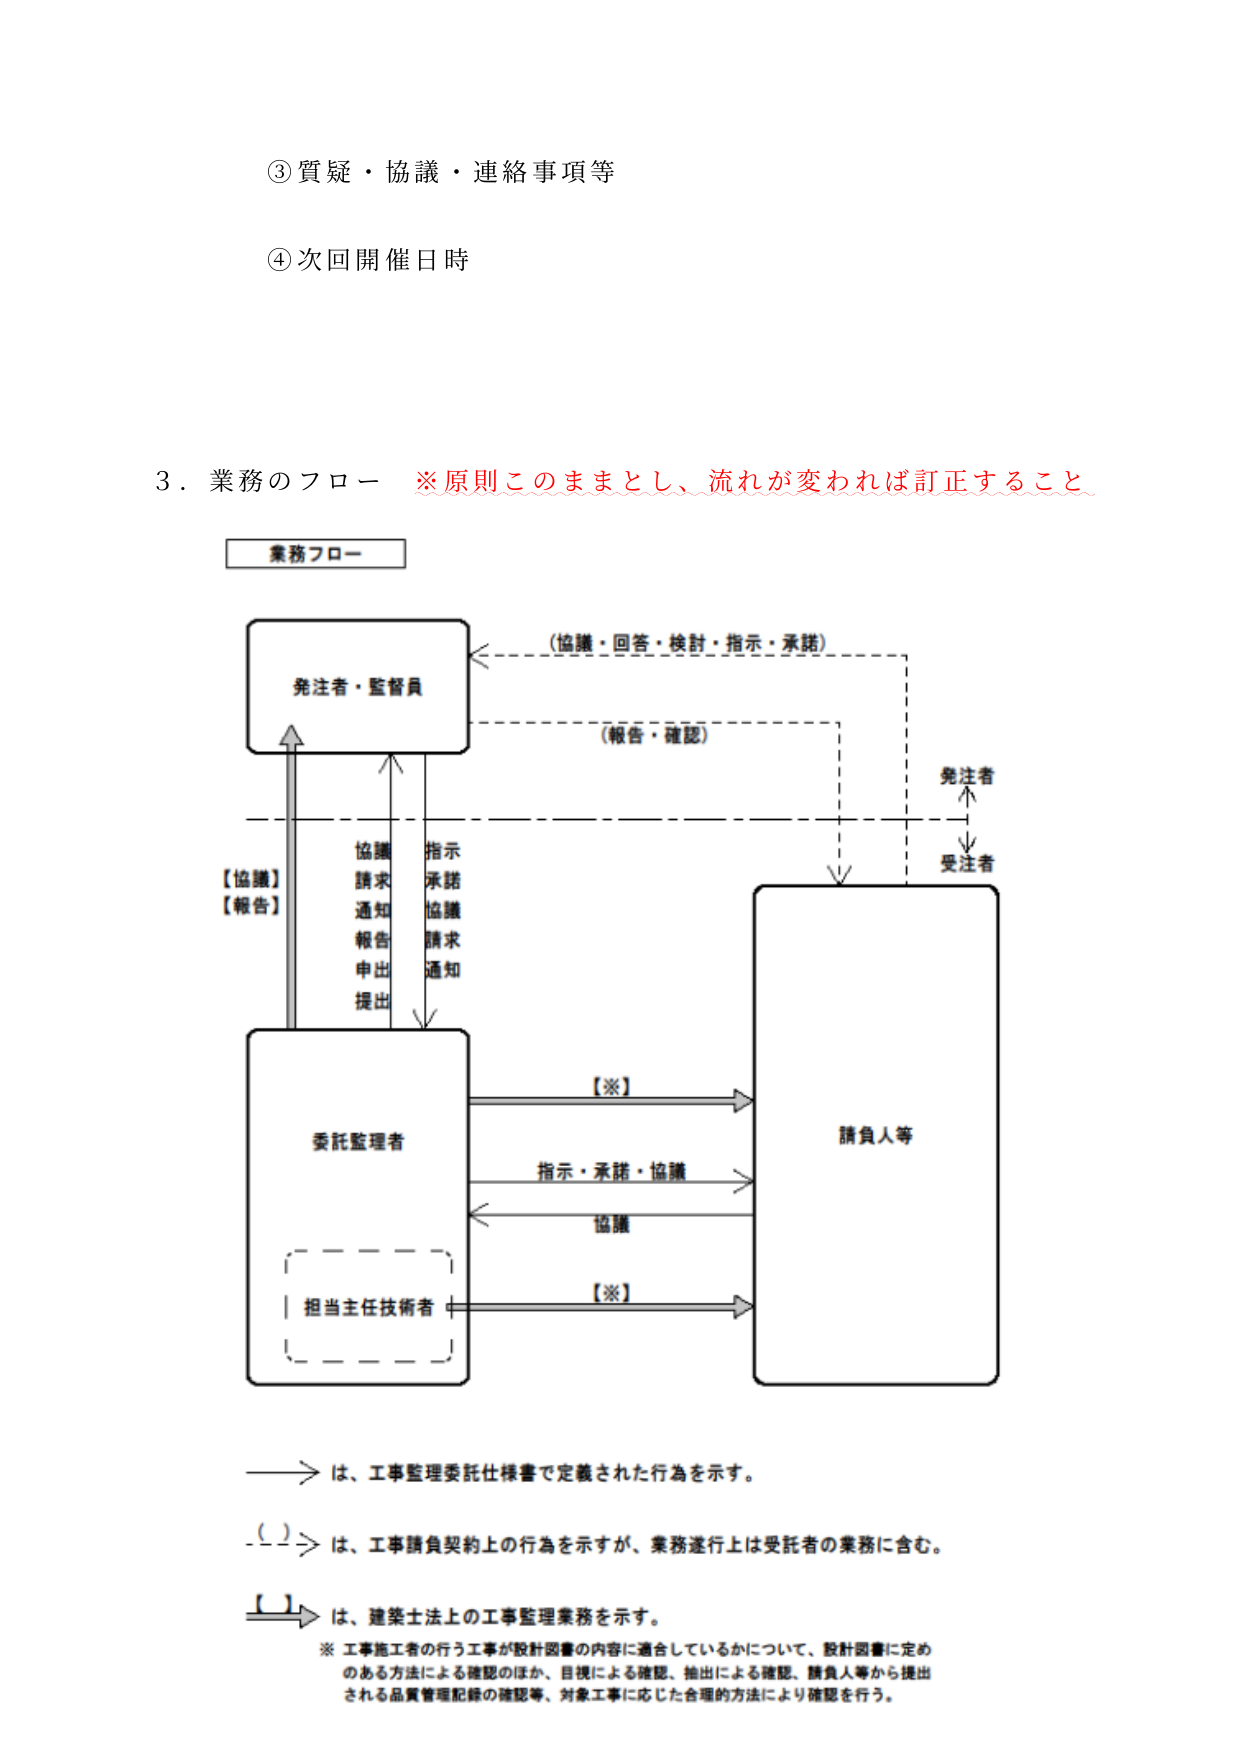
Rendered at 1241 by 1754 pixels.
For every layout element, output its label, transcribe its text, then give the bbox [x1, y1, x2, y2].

text ３．業務のフロー ※原則このままとし、流れが変われば訂正すること [150, 457, 1119, 502]
text ③質疑・協議・連絡事項等 [150, 148, 1119, 192]
text ④次回開催日時 [150, 237, 1119, 281]
